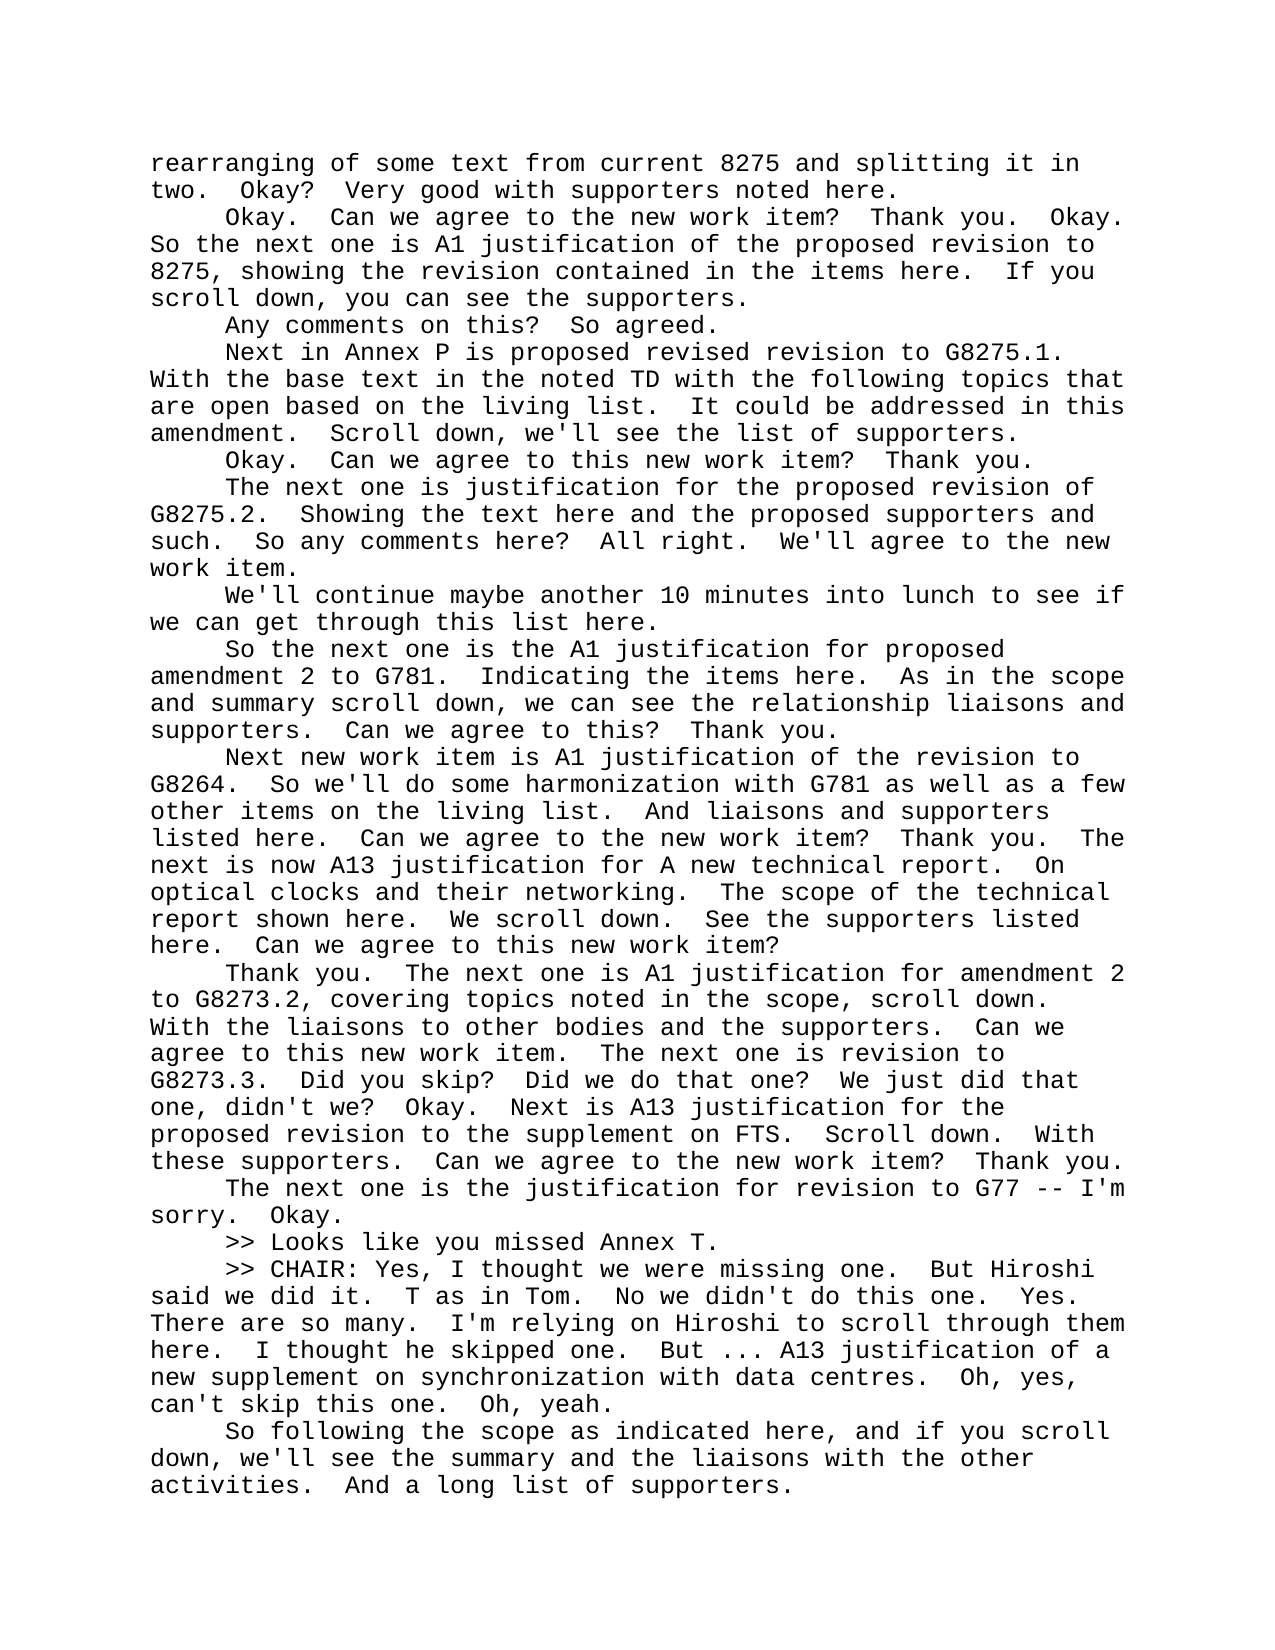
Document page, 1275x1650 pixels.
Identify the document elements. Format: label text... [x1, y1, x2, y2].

text The next one is the justification for revision to G77 -- I'm sorry. Okay. [150, 1175, 1125, 1229]
text >> Looks like you missed Annex T. [150, 1229, 1125, 1256]
text Next new work item is A1 justification of the revision to G8264. So we'll do some harmonization with G781 as well as a few other items on the living list. And liaisons and supporters listed here. Can we agree to the new work item? Thank you. The next is now A13 justification for A new technical report. On optical clocks and their networking. The scope of the technical report shown here. We scroll down. See the supporters listed here. Can we agree to this new work item? [150, 743, 1125, 959]
text Next in Annex P is proposed revised revision to G8275.1. With the base text in the noted TD with the following topics that are open based on the living list. It could be addressed in this amendment. Scroll down, we'll see the list of supporters. [150, 339, 1125, 447]
text Okay. Can we agree to this new work item? Thank you. [150, 447, 1125, 474]
text Any comments on this? So agreed. [150, 312, 1125, 339]
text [150, 150, 1125, 204]
text Thank you. The next one is A1 justification for amendment 2 to G8273.2, covering topics noted in the scope, scroll down. With the liaisons to other bodies and the supporters. Can we agree to this new work item. The next one is revision to G8273.3. Did you skip? Did we do that one? We just did that one, didn't we? Okay. Next is A13 justification for the proposed revision to the supplement on FTS. Scroll down. With these supporters. Can we agree to the new work item? Thank you. [150, 959, 1125, 1175]
text We'll continue maybe another 10 minutes into lunch to see if we can get through this list here. [150, 582, 1125, 636]
text >> CHAIR: Yes, I thought we were missing one. But Hiroshi said we did it. T as in Tom. No we didn't do this one. Yes. There are so many. I'm relying on Hiroshi to scroll through them here. I thought he skipped one. But ... A13 justification of a new supplement on synchronization with data centres. Oh, yes, can't skip this one. Oh, yeah. [150, 1256, 1125, 1418]
text The next one is justification for the proposed revision of G8275.2. Showing the text here and the proposed supporters and such. So any comments here? All right. We'll agree to the new work item. [150, 474, 1125, 582]
text So following the scope as indicated here, and if you scroll down, we'll see the summary and the liaisons with the other activities. And a long list of supporters. [150, 1418, 1125, 1499]
text So the next one is the A1 justification for proposed amendment 2 to G781. Indicating the items here. As in the scope and summary scroll down, we can see the relationship liaisons and supporters. Can we agree to this? Thank you. [150, 636, 1125, 743]
text Okay. Can we agree to the new work item? Thank you. Okay. So the next one is A1 justification of the proposed revision to 8275, showing the revision contained in the items here. If you scroll down, you can see the supporters. [150, 204, 1125, 312]
